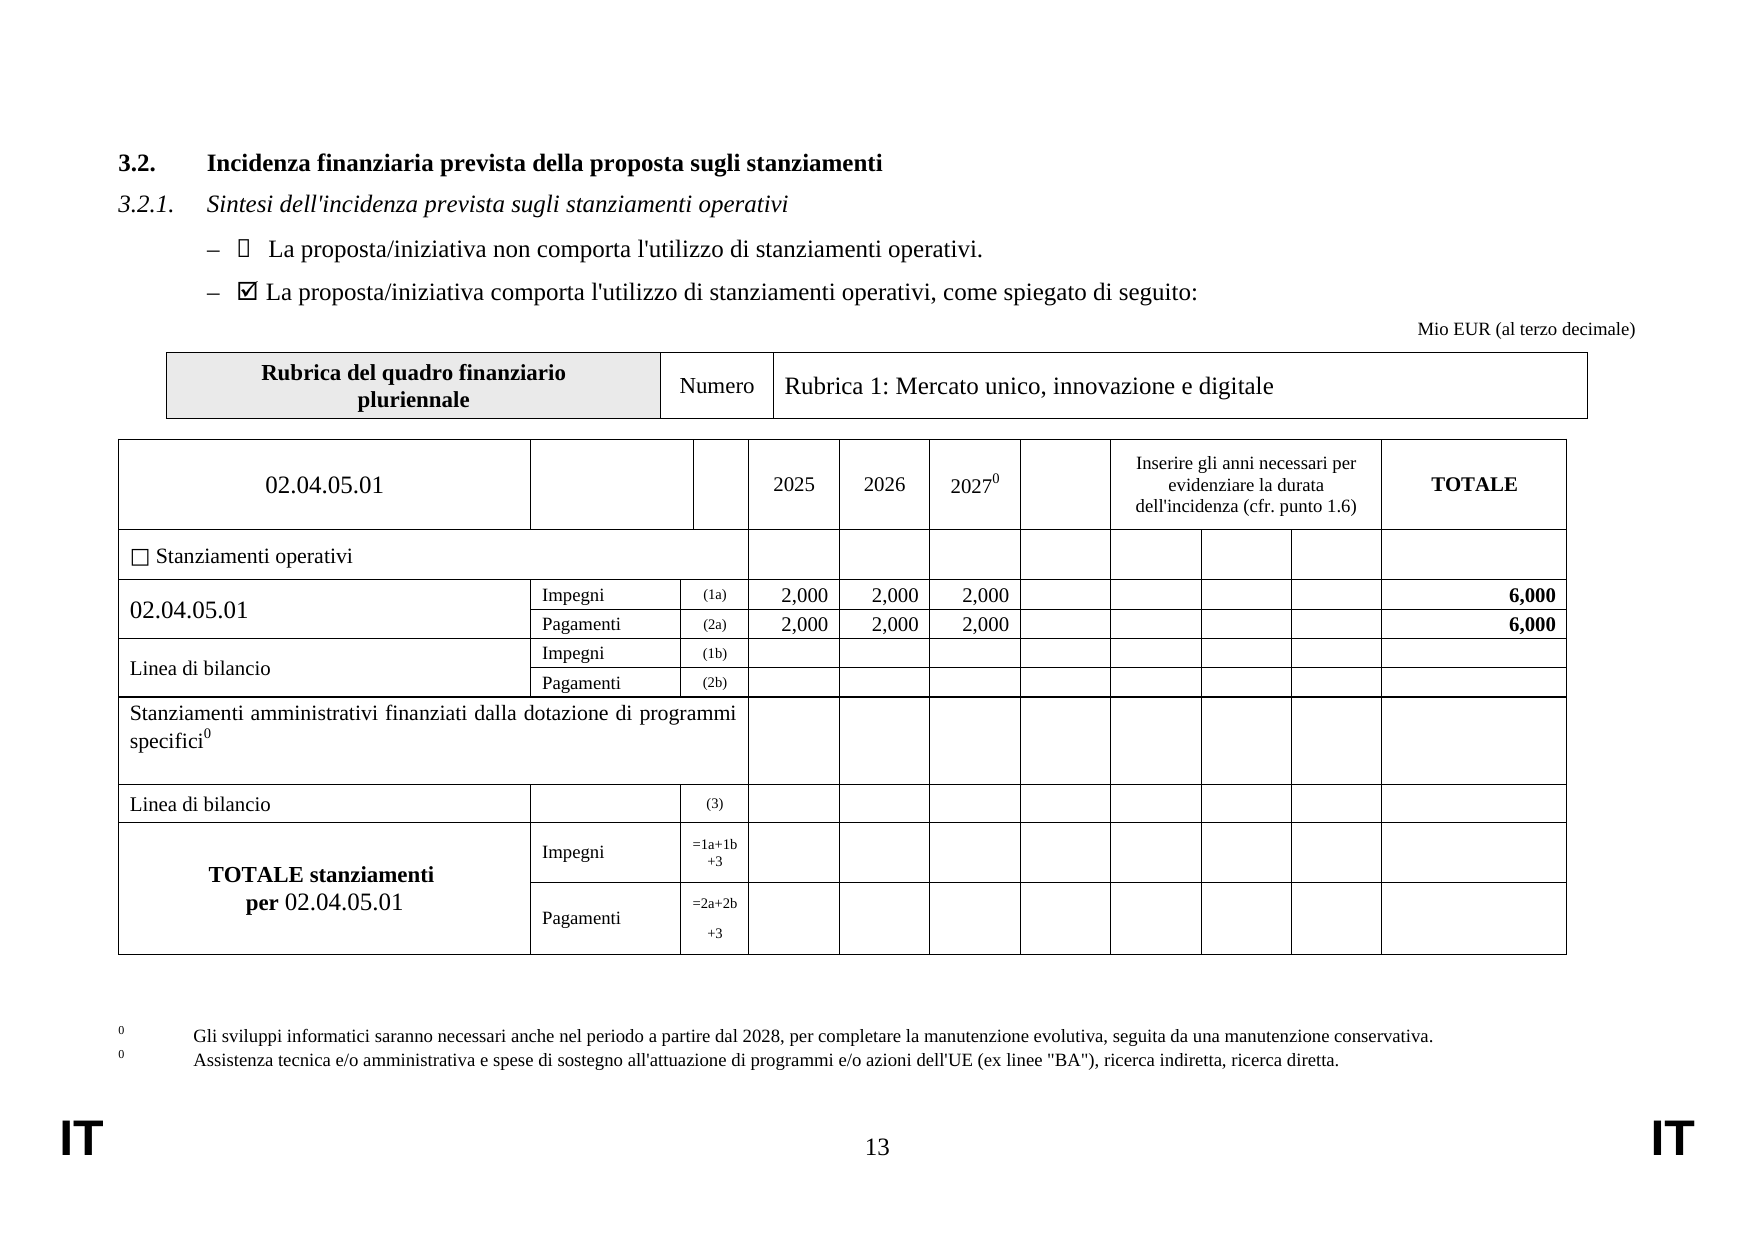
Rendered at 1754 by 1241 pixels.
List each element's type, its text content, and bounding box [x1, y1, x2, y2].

table_cell [1202, 883, 1291, 954]
table_cell [1382, 668, 1566, 696]
table_cell [1292, 530, 1381, 579]
table_header 02.04.05.01 [119, 440, 530, 529]
table_cell [930, 698, 1020, 784]
table_cell [930, 883, 1020, 954]
table_header Rubrica del quadro finanziario pluriennale [167, 353, 660, 418]
table_cell 2,000 [930, 580, 1020, 609]
table_cell 2,000 [749, 580, 839, 609]
table_cell Impegni [531, 639, 680, 667]
table_cell [1382, 883, 1566, 954]
table_cell [749, 698, 839, 784]
table_cell [1202, 610, 1291, 638]
table_cell [1111, 668, 1201, 696]
table_cell [1292, 785, 1381, 822]
table_header 2025 [749, 440, 839, 529]
table_cell [1202, 785, 1291, 822]
subtitle 3.2.1. Sintesi dell'incidenza prevista sugli stanziamenti operativi [118, 189, 1636, 218]
table_cell 2,000 [749, 610, 839, 638]
table_cell [749, 823, 839, 882]
table_cell [1111, 639, 1201, 667]
table_cell [1202, 823, 1291, 882]
table_cell [840, 883, 929, 954]
table_cell 2,000 [930, 610, 1020, 638]
list La proposta/iniziativa comporta l'utilizzo di stanziamenti operativi, come spiegato di seguito: [207, 277, 1636, 306]
table_cell [1382, 785, 1566, 822]
table_cell 2,000 [840, 580, 929, 609]
table_cell [1021, 823, 1110, 882]
table_header Rubrica 1: Mercato unico, innovazione e digitale [774, 353, 1587, 418]
table_cell [749, 668, 839, 696]
table_cell [840, 668, 929, 696]
table_cell [930, 668, 1020, 696]
text Mio EUR (al terzo decimale) [118, 318, 1636, 339]
table_cell [1111, 530, 1201, 579]
table_cell (2b) [681, 668, 748, 696]
table_cell [1111, 610, 1201, 638]
table_cell Pagamenti [531, 610, 680, 638]
table_cell 6,000 [1382, 580, 1566, 609]
table_cell 2,000 [840, 610, 929, 638]
table_cell [1292, 668, 1381, 696]
table_cell [749, 785, 839, 822]
table_cell [1111, 698, 1201, 784]
table_header [1021, 440, 1110, 529]
table_header TOTALE [1382, 440, 1566, 529]
table_cell [1292, 698, 1381, 784]
table_cell (2a) [681, 610, 748, 638]
table_cell [1382, 530, 1566, 579]
table_header 2026 [840, 440, 929, 529]
table_cell [1382, 639, 1566, 667]
table_cell [840, 639, 929, 667]
table_cell [1111, 883, 1201, 954]
table_cell [1111, 580, 1201, 609]
table_header [531, 440, 693, 529]
table_cell (3) [681, 785, 748, 822]
table_cell [1111, 785, 1201, 822]
table_cell [930, 530, 1020, 579]
table_cell □ Stanziamenti operativi [119, 530, 748, 579]
table_cell [840, 785, 929, 822]
table_cell =2a+2b +3 [681, 883, 748, 954]
table_cell Linea di bilancio [119, 639, 530, 696]
table_header Numero [661, 353, 773, 418]
table_cell [1292, 580, 1381, 609]
table_cell [930, 823, 1020, 882]
table_cell [1292, 883, 1381, 954]
table_cell [1202, 580, 1291, 609]
table_cell [1202, 698, 1291, 784]
table_cell (1b) [681, 639, 748, 667]
table_cell [930, 639, 1020, 667]
table_cell [1202, 530, 1291, 579]
list  La proposta/iniziativa non comporta l'utilizzo di stanziamenti operativi. [207, 230, 1636, 264]
table_cell [749, 883, 839, 954]
table_cell [1202, 639, 1291, 667]
table_cell [1292, 823, 1381, 882]
table_cell Impegni [531, 580, 680, 609]
table_cell 02.04.05.01 [119, 580, 530, 638]
table_cell [1202, 668, 1291, 696]
table_cell [1382, 698, 1566, 784]
table_cell [840, 823, 929, 882]
table_cell [1021, 610, 1110, 638]
table_cell [930, 785, 1020, 822]
table_cell [1021, 668, 1110, 696]
table_cell [1292, 610, 1381, 638]
subtitle 3.2. Incidenza finanziaria prevista della proposta sugli stanziamenti [118, 148, 1636, 176]
table_cell (1a) [681, 580, 748, 609]
table_cell 6,000 [1382, 610, 1566, 638]
table_cell =1a+1b+3 [681, 823, 748, 882]
table_cell [840, 698, 929, 784]
table_cell [1292, 639, 1381, 667]
table_header 2027 [930, 440, 1020, 529]
table_cell [749, 639, 839, 667]
table_header [694, 440, 748, 529]
table_cell [1021, 698, 1110, 784]
table_cell [1021, 639, 1110, 667]
table_cell [1111, 823, 1201, 882]
table_cell [1382, 823, 1566, 882]
table_cell [531, 785, 680, 822]
table_header Inserire gli anni necessari per evidenziare la durata dell'incidenza (cfr. punto 1.6) [1111, 440, 1381, 529]
table_cell [840, 530, 929, 579]
table_cell Impegni [531, 823, 680, 882]
table_cell Linea di bilancio [119, 785, 530, 822]
table_cell [1021, 785, 1110, 822]
table_cell [1021, 580, 1110, 609]
table_cell Stanziamenti amministrativi finanziati dalla dotazione di programmi specifici [119, 698, 748, 784]
table_cell Pagamenti [531, 668, 680, 696]
table_cell [749, 530, 839, 579]
table_cell [1021, 530, 1110, 579]
table_cell TOTALE stanziamenti per 02.04.05.01 [119, 823, 530, 954]
table_cell Pagamenti [531, 883, 680, 954]
table_cell [1021, 883, 1110, 954]
